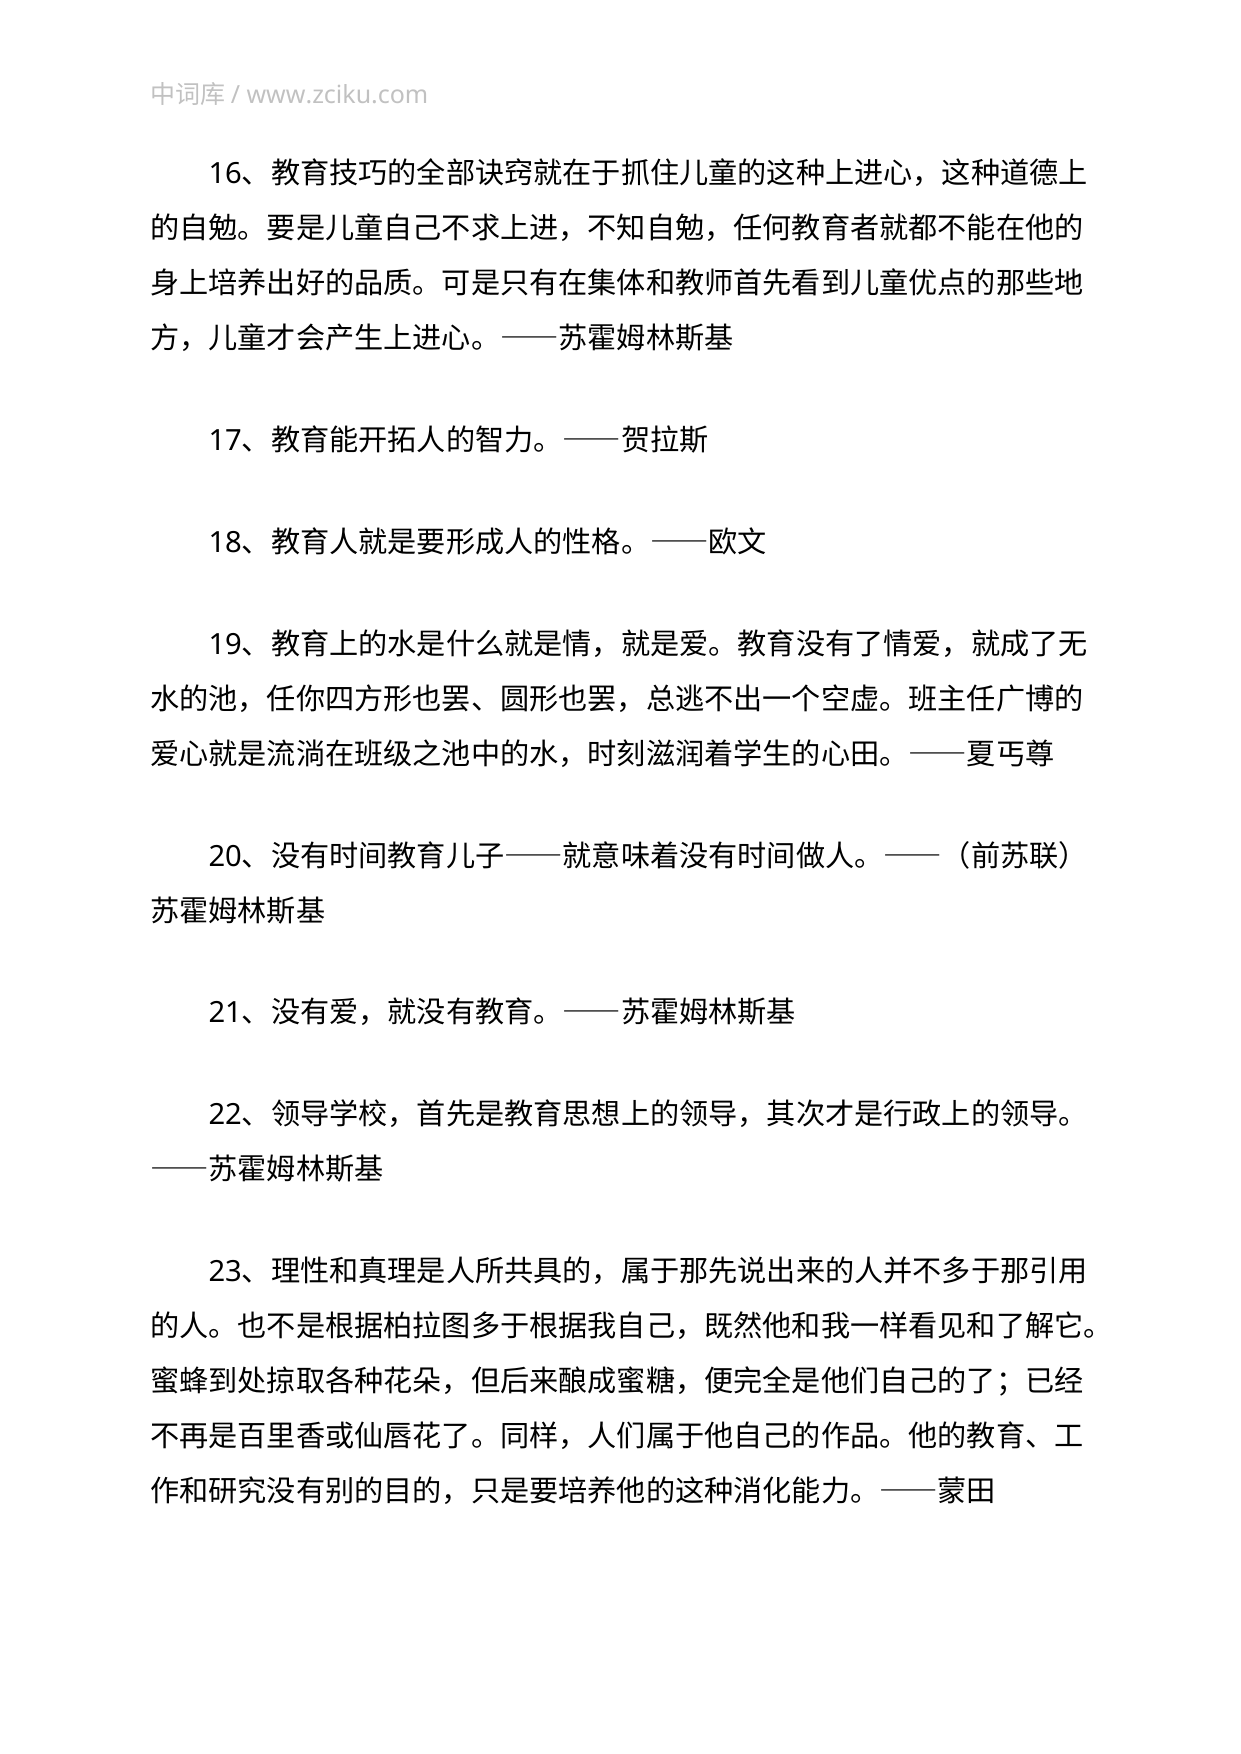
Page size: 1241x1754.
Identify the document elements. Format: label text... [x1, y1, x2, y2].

text 23、理性和真理是人所共具的，属于那先说出来的人并不多于那引用的人。也不是根据柏拉图多于根据我自己，既然他和我一样看见和了解它。蜜蜂到处掠取各种花朵，但后来酿成蜜糖，便完全是他们自己的了；已经不再是百里香或仙唇花了。同样，人们属于他自己的作品。他的教育、工作和研究没有别的目的，只是要培养他的这种消化能力。——蒙田 [150, 1248, 1090, 1510]
text 16、教育技巧的全部诀窍就在于抓住儿童的这种上进心，这种道德上的自勉。要是儿童自己不求上进，不知自勉，任何教育者就都不能在他的身上培养出好的品质。可是只有在集体和教师首先看到儿童优点的那些地方，儿童才会产生上进心。——苏霍姆林斯基 [150, 150, 1090, 357]
text 19、教育上的水是什么就是情，就是爱。教育没有了情爱，就成了无水的池，任你四方形也罢、圆形也罢，总逃不出一个空虚。班主任广博的爱心就是流淌在班级之池中的水，时刻滋润着学生的心田。——夏丐尊 [150, 621, 1090, 773]
text 21、没有爱，就没有教育。——苏霍姆林斯基 [150, 989, 1090, 1031]
text 20、没有时间教育儿子——就意味着没有时间做人。——（前苏联）苏霍姆林斯基 [150, 832, 1090, 929]
text 22、领导学校，首先是教育思想上的领导，其次才是行政上的领导。——苏霍姆林斯基 [150, 1091, 1090, 1188]
text 18、教育人就是要形成人的性格。——欧文 [150, 518, 1090, 561]
text 17、教育能开拓人的智力。——贺拉斯 [150, 417, 1090, 459]
